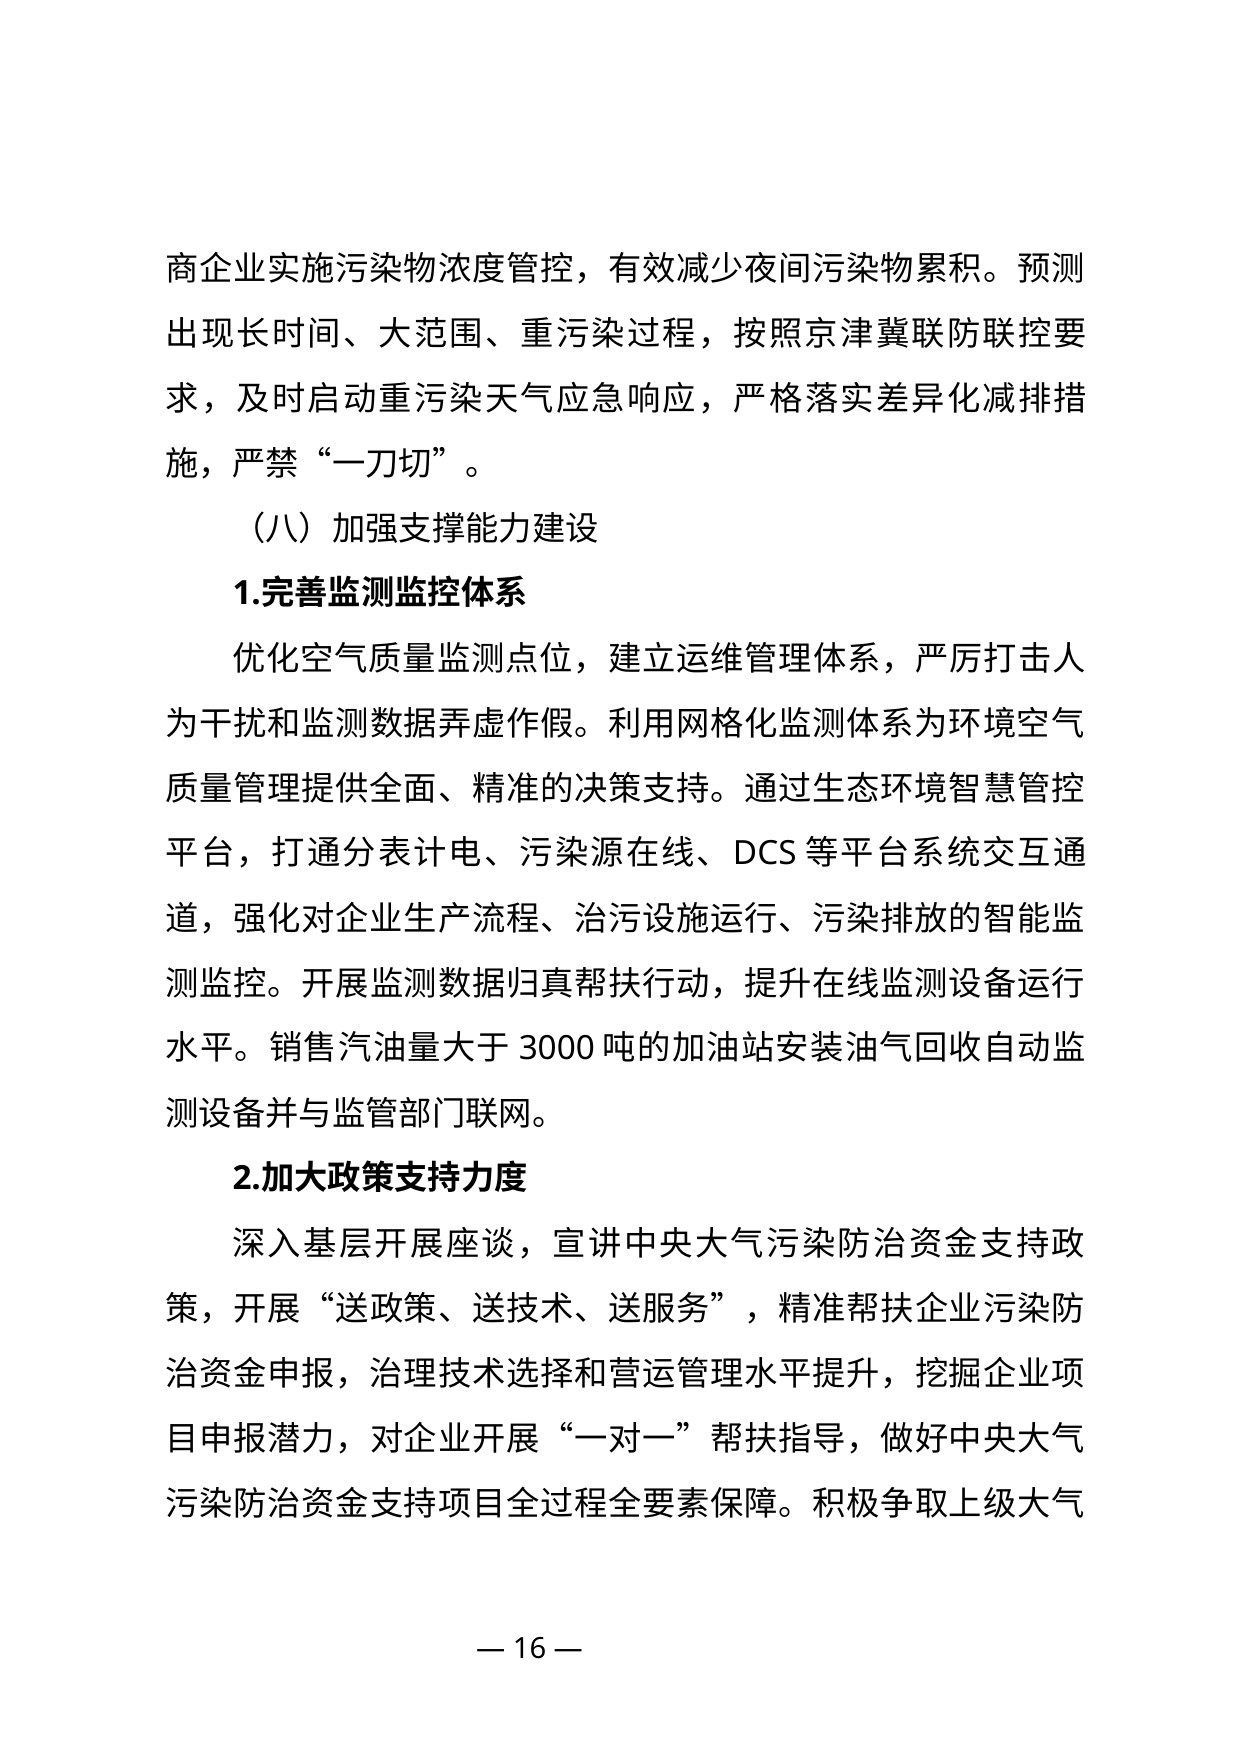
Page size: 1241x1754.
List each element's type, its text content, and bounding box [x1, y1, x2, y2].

text 优化空气质量监测点位，建立运维管理体系，严厉打击人为干扰和监测数据弄虚作假。利用网格化监测体系为环境空气质量管理提供全面、精准的决策支持。通过生态环境智慧管控平台，打通分表计电、污染源在线、DCS等平台系统交互通道，强化对企业生产流程、治污设施运行、污染排放的智能监测监控。开展监测数据归真帮扶行动，提升在线监测设备运行水平。销售汽油量大于3000吨的加油站安装油气回收自动监测设备并与监管部门联网。 [165, 623, 1087, 1143]
text （八）加强支撑能力建设 [165, 493, 1087, 558]
list 2.加大政策支持力度 [165, 1143, 1087, 1208]
text 1.完善监测监控体系 [165, 558, 1087, 623]
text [165, 233, 1087, 493]
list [165, 1208, 1087, 1533]
